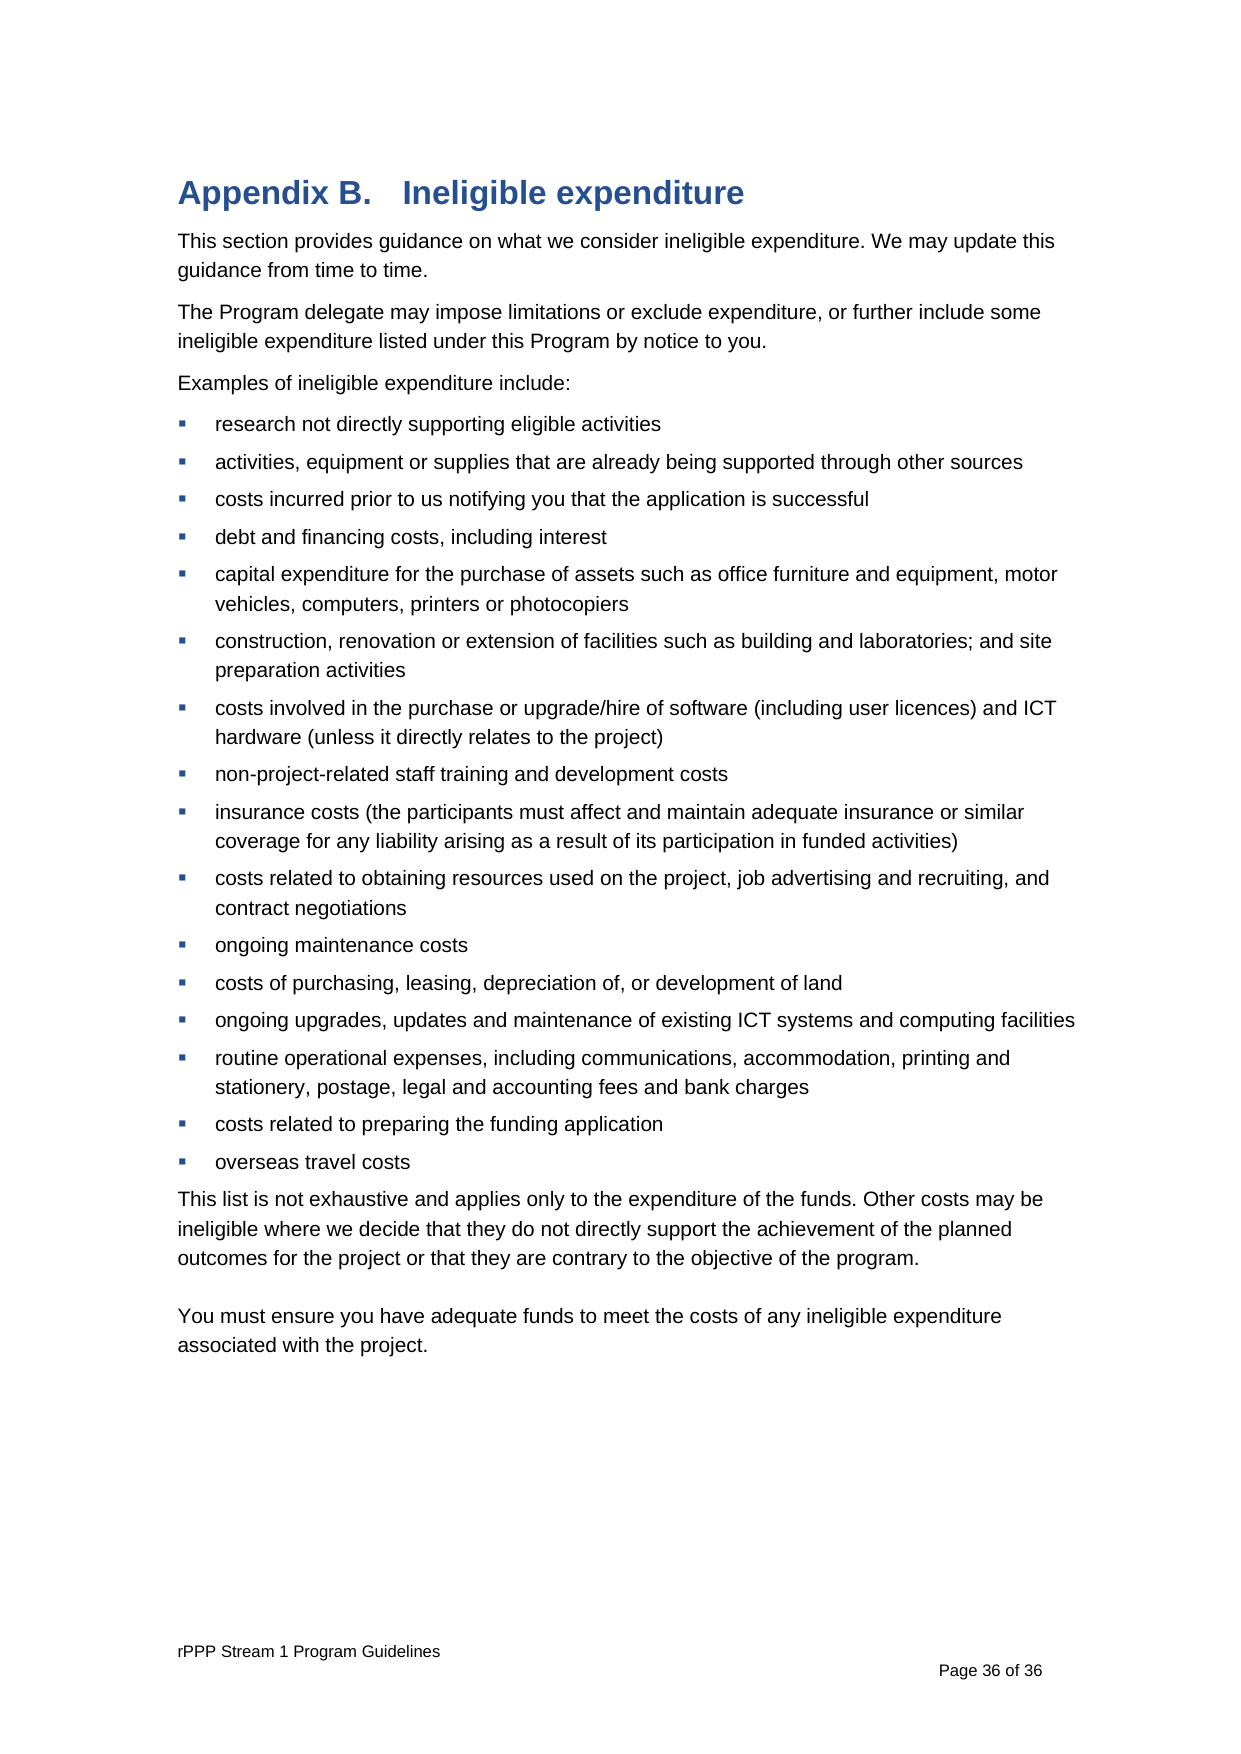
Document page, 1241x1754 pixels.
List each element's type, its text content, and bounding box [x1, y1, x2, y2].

list research not directly supporting eligible activities [177, 407, 1092, 436]
list overseas travel costs [177, 1144, 1092, 1174]
subtitle Ineligible expenditure [177, 173, 1092, 211]
list This list is not exhaustive and applies only to the expenditure of the funds. Other costs may be ineligible where we decide that they do not directly support the achievement of the planned outcomes for the project or that they are contrary to the objective of the program. [177, 1182, 1092, 1269]
list costs related to preparing the funding application [177, 1107, 1092, 1136]
list capital expenditure for the purchase of assets such as office furniture and equipment, motor vehicles, computers, printers or photocopiers [177, 557, 1092, 615]
list ongoing upgrades, updates and maintenance of existing ICT systems and computing facilities [177, 1003, 1092, 1032]
list costs involved in the purchase or upgrade/hire of software (including user licences) and ICT hardware (unless it directly relates to the project) [177, 690, 1092, 749]
list non-project-related staff training and development costs [177, 757, 1092, 786]
list insurance costs (the participants must affect and maintain adequate insurance or similar coverage for any liability arising as a result of its participation in funded activities) [177, 794, 1092, 853]
text Examples of ineligible expenditure include: [177, 365, 1092, 394]
text This section provides guidance on what we consider ineligible expenditure. We may update this guidance from time to time. [177, 224, 1092, 282]
list costs incurred prior to us notifying you that the application is successful [177, 482, 1092, 511]
list costs related to obtaining resources used on the project, job advertising and recruiting, and contract negotiations [177, 861, 1092, 919]
list associated with the project. [177, 1328, 1092, 1357]
list debt and financing costs, including interest [177, 519, 1092, 549]
list activities, equipment or supplies that are already being supported through other sources [177, 444, 1092, 474]
list ongoing maintenance costs [177, 928, 1092, 957]
list construction, renovation or extension of facilities such as building and laboratories; and site preparation activities [177, 624, 1092, 682]
list costs of purchasing, leasing, depreciation of, or development of land [177, 965, 1092, 994]
text The Program delegate may impose limitations or exclude expenditure, or further include some ineligible expenditure listed under this Program by notice to you. [177, 294, 1092, 353]
list You must ensure you have adequate funds to meet the costs of any ineligible expenditure [177, 1299, 1092, 1328]
list routine operational expenses, including communications, accommodation, printing and stationery, postage, legal and accounting fees and bank charges [177, 1040, 1092, 1099]
